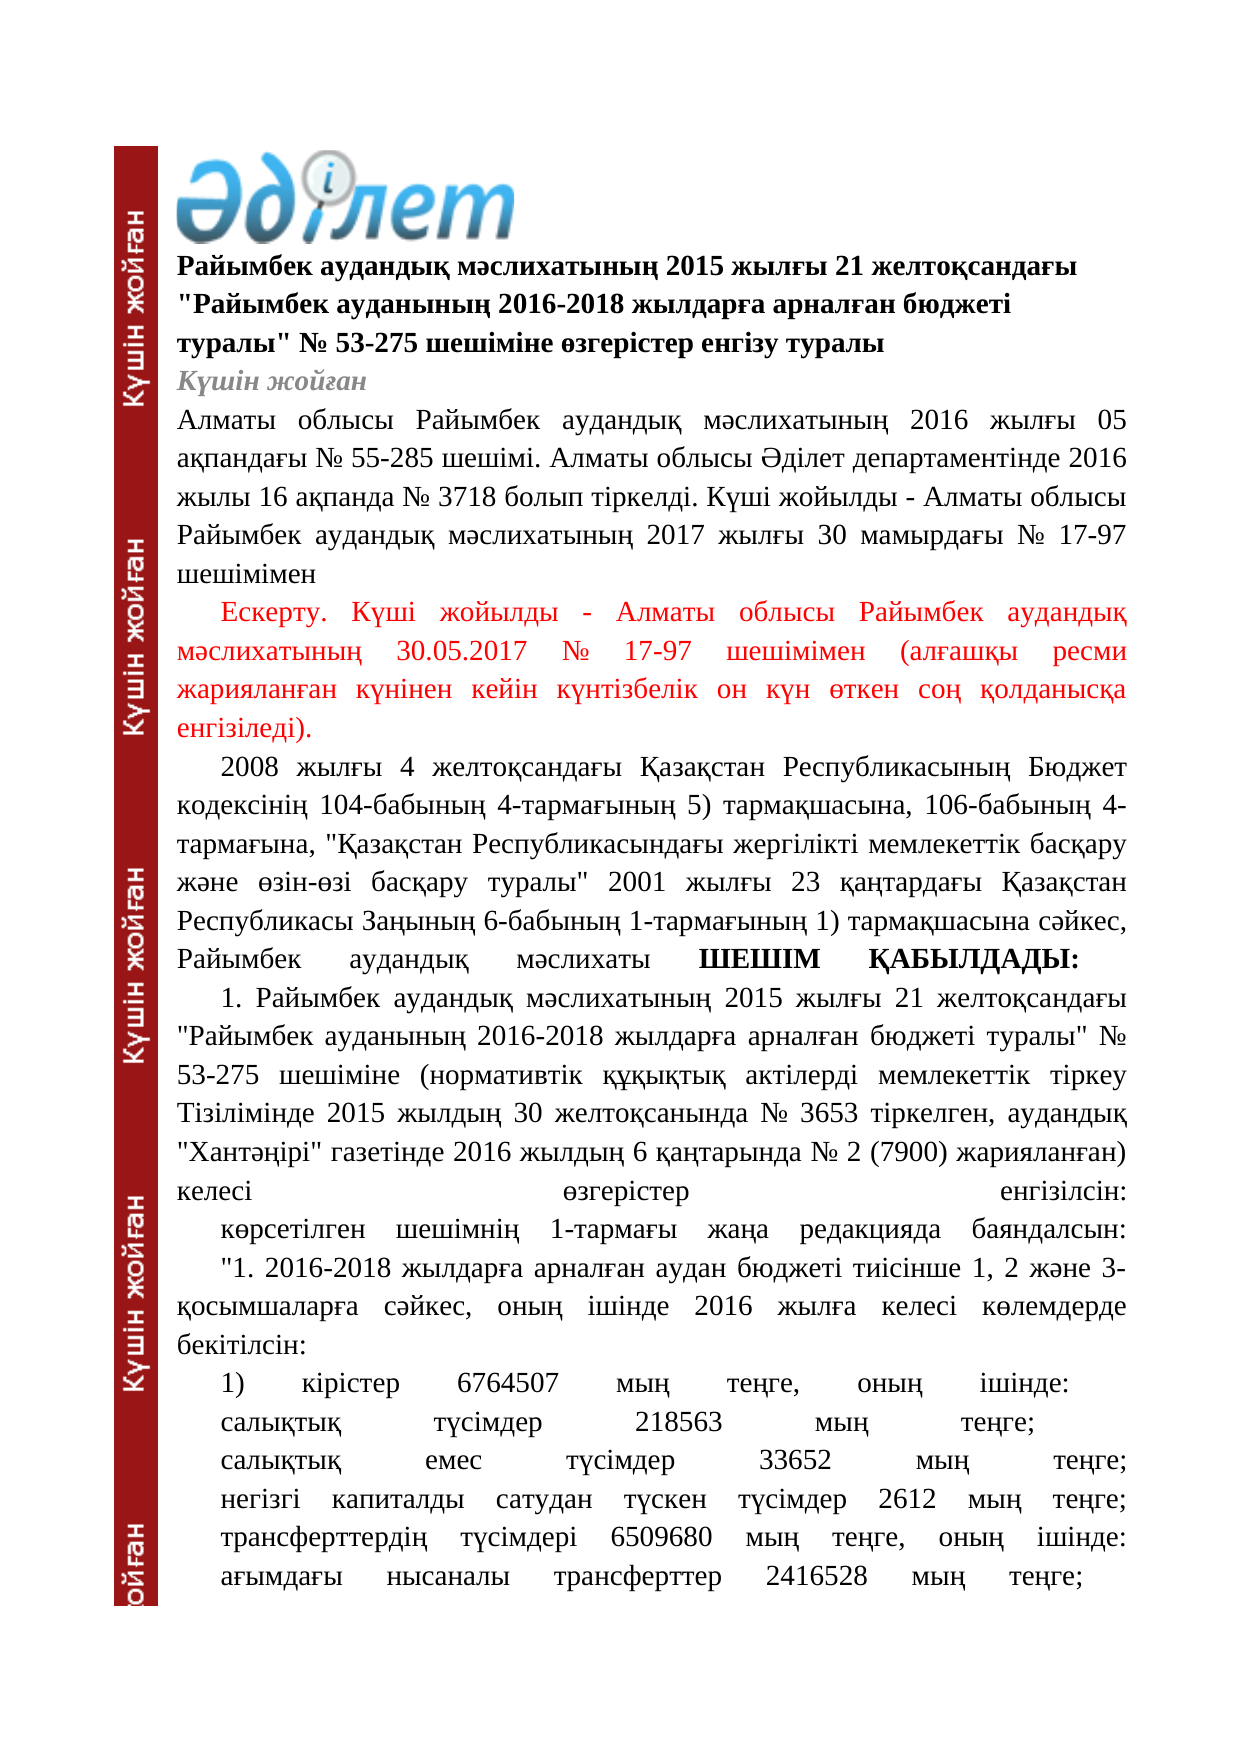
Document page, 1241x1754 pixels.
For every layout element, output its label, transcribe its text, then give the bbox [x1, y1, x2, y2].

picture [114, 589, 158, 594]
picture [114, 1592, 158, 1606]
picture [176, 150, 515, 244]
text Күшін жойған [112, 363, 1128, 397]
text Райымбек аудандық мәслихатының 2015 жылғы 21 желтоқсандағы "Райымбек ауданының 2016-2018 жылдарға арналған бюджеті туралы" № 53-275 шешіміне өзгерістер енгізу туралы [112, 248, 1128, 358]
picture [114, 397, 158, 402]
text Алматы облысы Райымбек аудандық мәслихатының 2016 жылғы 05 ақпандағы № 55-285 шешімі. Алматы облысы Әділет департаментінде 2016 жылы 16 ақпанда № 3718 болып тіркелді. Күші жойылды - Алматы облысы Райымбек аудандық мәслихатының 2017 жылғы 30 мамырдағы № 17-97 шешімімен [112, 402, 1128, 589]
picture [114, 146, 158, 248]
picture [114, 358, 158, 363]
